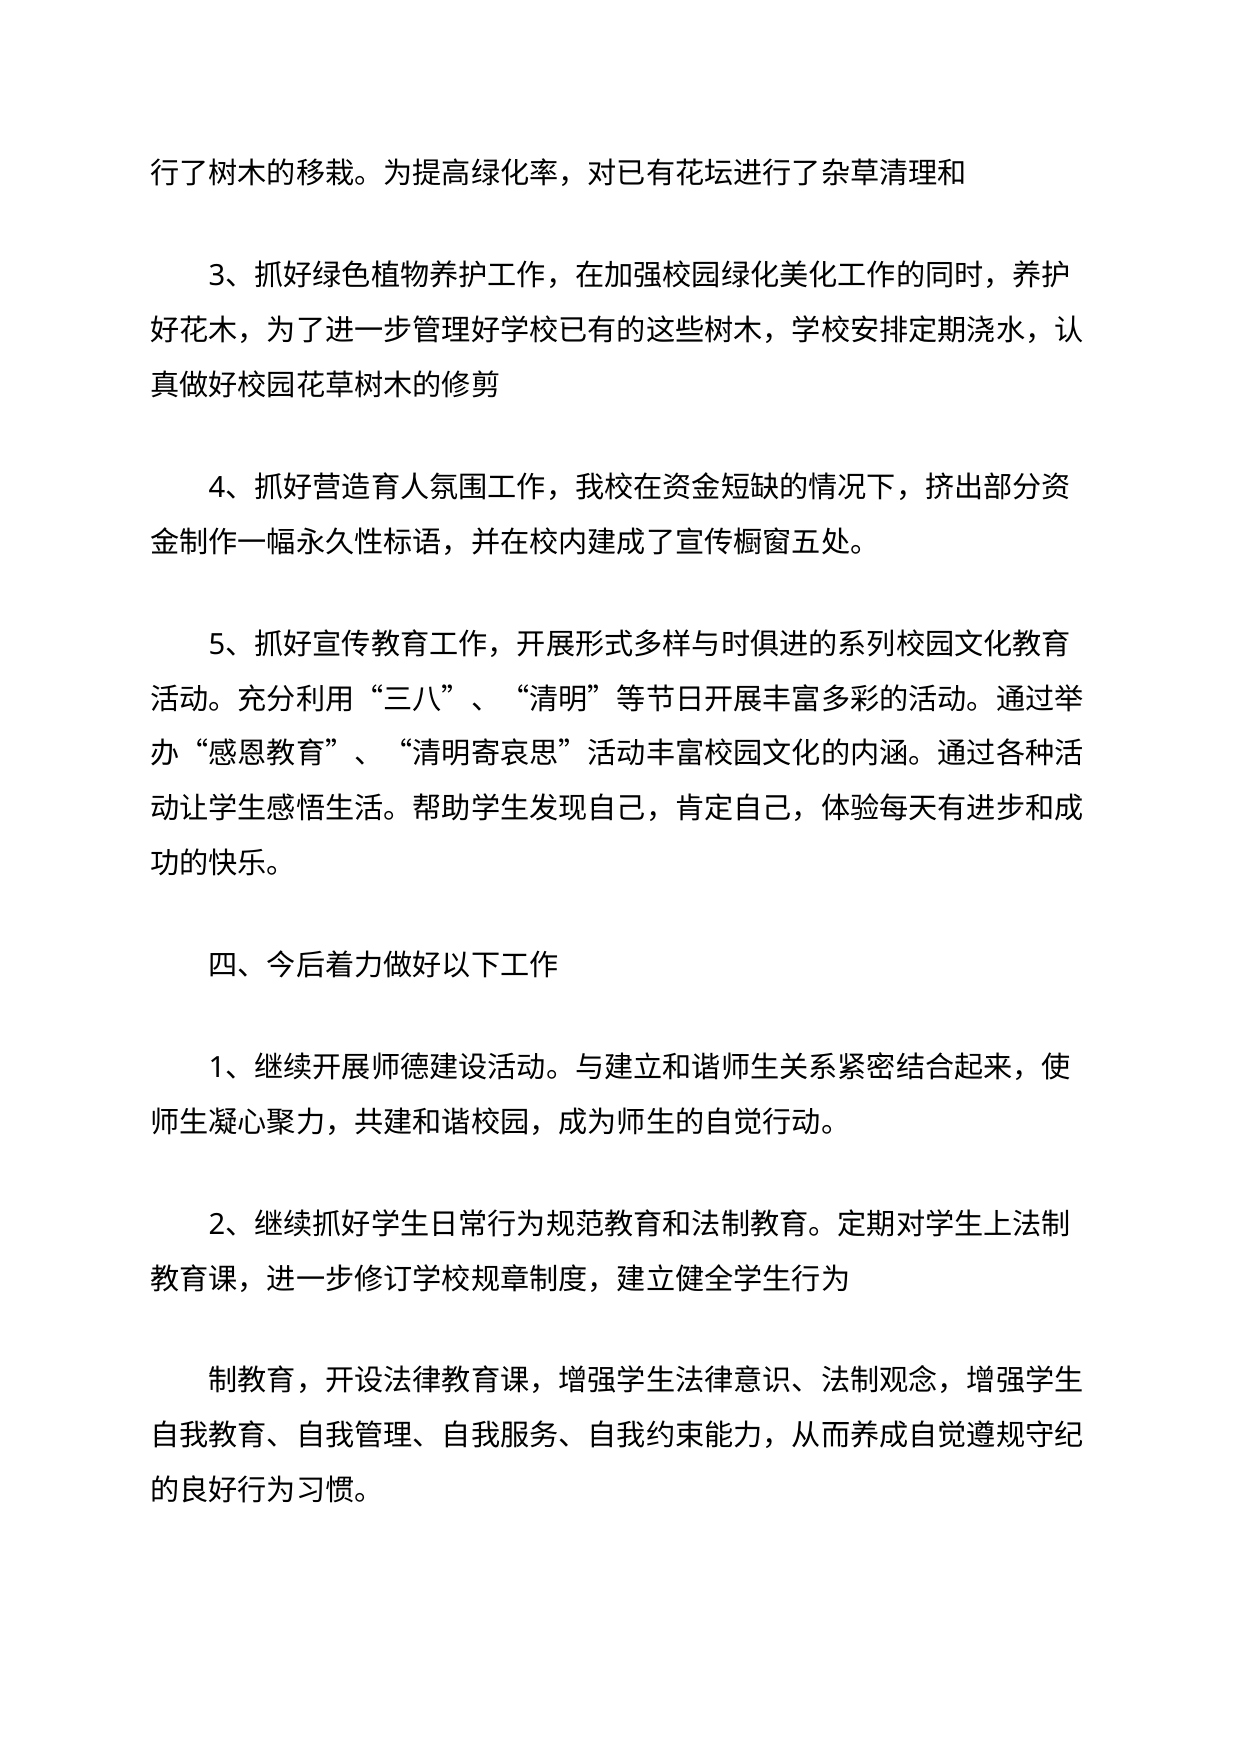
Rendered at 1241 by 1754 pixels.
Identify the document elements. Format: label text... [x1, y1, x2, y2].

text 制教育，开设法律教育课，增强学生法律意识、法制观念，增强学生自我教育、自我管理、自我服务、自我约束能力，从而养成自觉遵规守纪的良好行为习惯。 [150, 1357, 1090, 1509]
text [150, 150, 1090, 192]
text 1、继续开展师德建设活动。与建立和谐师生关系紧密结合起来，使师生凝心聚力，共建和谐校园，成为师生的自觉行动。 [150, 1043, 1090, 1141]
text 5、抓好宣传教育工作，开展形式多样与时俱进的系列校园文化教育活动。充分利用“三八”、“清明”等节日开展丰富多彩的活动。通过举办“感恩教育”、“清明寄哀思”活动丰富校园文化的内涵。通过各种活动让学生感悟生活。帮助学生发现自己，肯定自己，体验每天有进步和成功的快乐。 [150, 620, 1090, 882]
text 2、继续抓好学生日常行为规范教育和法制教育。定期对学生上法制教育课，进一步修订学校规章制度，建立健全学生行为 [150, 1200, 1090, 1297]
text 四、今后着力做好以下工作 [150, 942, 1090, 984]
text 3、抓好绿色植物养护工作，在加强校园绿化美化工作的同时，养护好花木，为了进一步管理好学校已有的这些树木，学校安排定期浇水，认真做好校园花草树木的修剪 [150, 252, 1090, 404]
text 4、抓好营造育人氛围工作，我校在资金短缺的情况下，挤出部分资金制作一幅永久性标语，并在校内建成了宣传橱窗五处。 [150, 463, 1090, 561]
